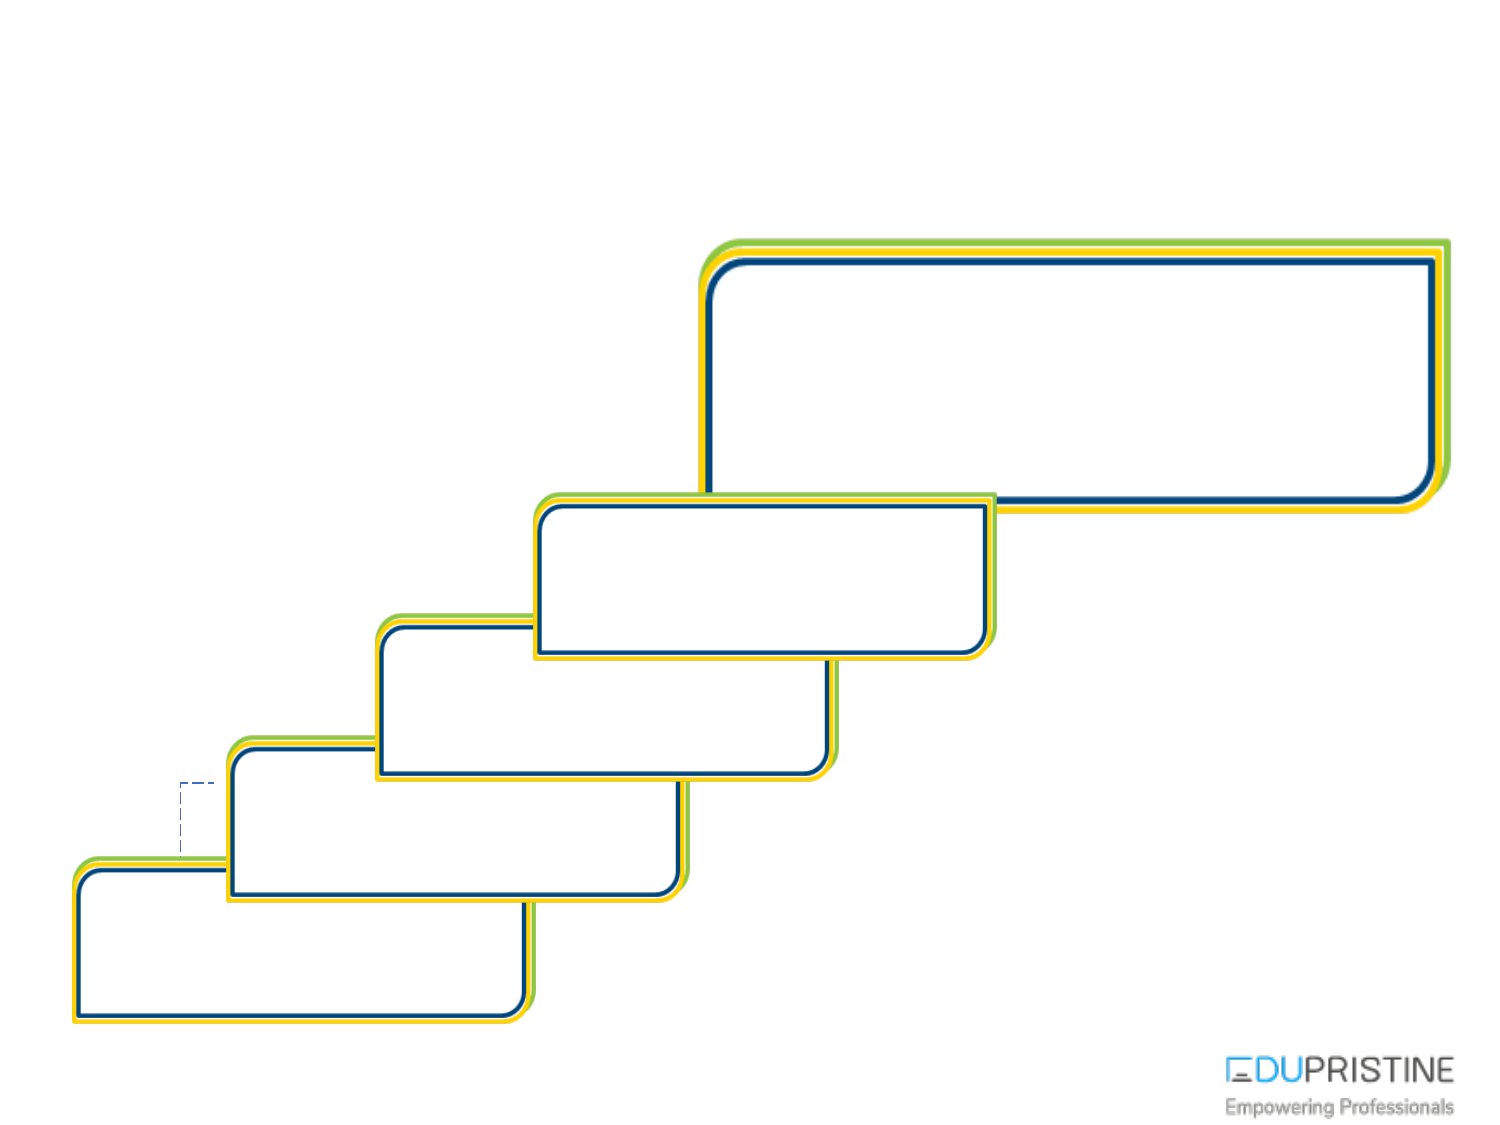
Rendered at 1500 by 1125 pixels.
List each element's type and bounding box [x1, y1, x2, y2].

picture [71, 237, 1453, 1025]
picture [1213, 1045, 1462, 1121]
